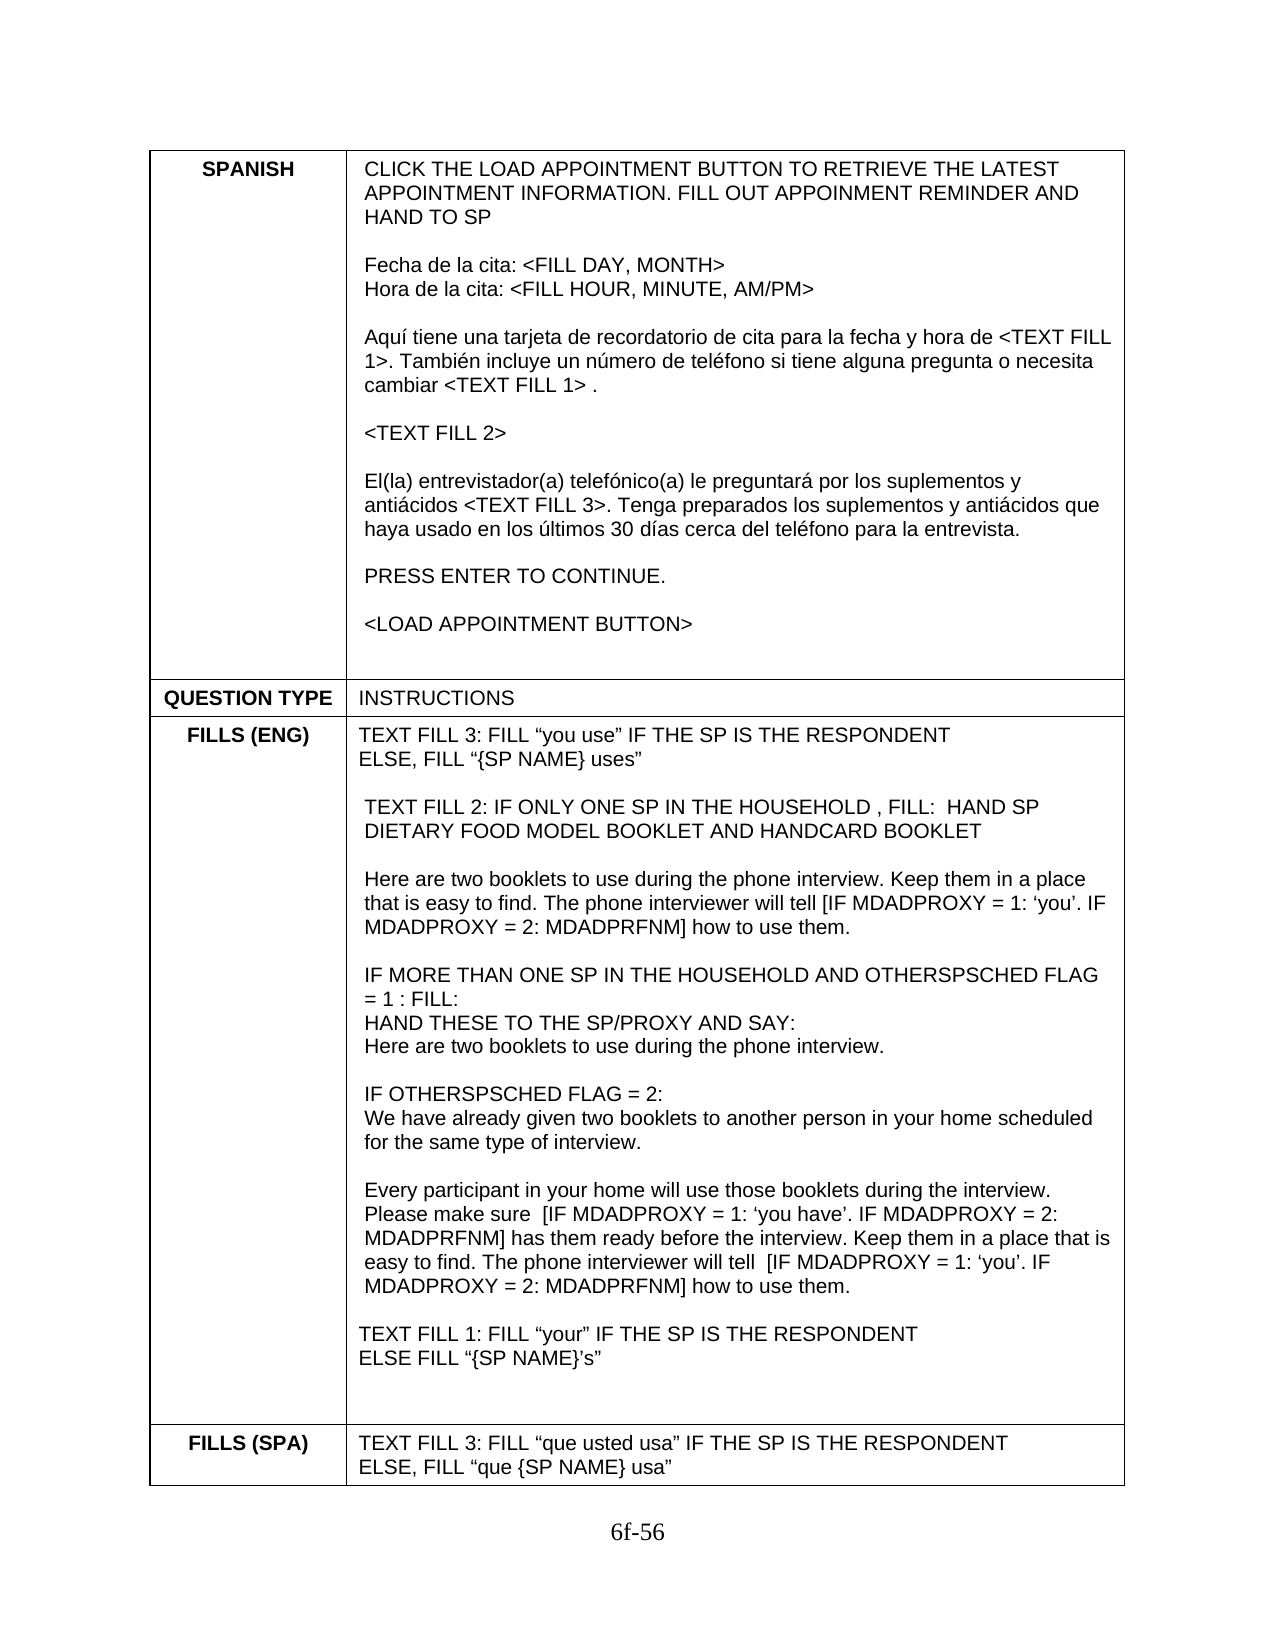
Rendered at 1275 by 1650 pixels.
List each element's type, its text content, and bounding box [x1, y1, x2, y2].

table_cell FILLS (SPA) [151, 1425, 346, 1485]
table_cell TEXT FILL 3: FILL “you use” IF THE SP IS THE RESPONDENT ELSE, FILL “{SP NAME} uses” TEXT FILL 2: IF ONLY ONE SP IN THE HOUSEHOLD , FILL: HAND SP DIETARY FOOD MODEL BOOKLET AND HANDCARD BOOKLET Here are two booklets to use during the phone interview. Keep them in a place that is easy to find. The phone interviewer will tell [IF MDADPROXY = 1: ‘you’. IF MDADPROXY = 2: MDADPRFNM] how to use them. IF MORE THAN ONE SP IN THE HOUSEHOLD AND OTHERSPSCHED FLAG = 1 : FILL: HAND THESE TO THE SP/PROXY AND SAY: Here are two booklets to use during the phone interview. IF OTHERSPSCHED FLAG = 2: We have already given two booklets to another person in your home scheduled for the same type of interview. Every participant in your home will use those booklets during the interview. Please make sure [IF MDADPROXY = 1: ‘you have’. IF MDADPROXY = 2: MDADPRFNM] has them ready before the interview. Keep them in a place that is easy to find. The phone interviewer will tell [IF MDADPROXY = 1: ‘you’. IF MDADPROXY = 2: MDADPRFNM] how to use them. TEXT FILL 1: FILL “your” IF THE SP IS THE RESPONDENT ELSE FILL “{SP NAME}’s” [347, 717, 1124, 1424]
table_cell SPANISH [151, 151, 346, 679]
table_cell FILLS (ENG) [151, 717, 346, 1424]
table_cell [347, 1425, 1124, 1485]
table_cell CLICK THE LOAD APPOINTMENT BUTTON TO RETRIEVE THE LATEST APPOINTMENT INFORMATION. FILL OUT APPOINMENT REMINDER AND HAND TO SP Fecha de la cita: <FILL DAY, MONTH> Hora de la cita: <FILL HOUR, MINUTE, AM/PM> Aquí tiene una tarjeta de recordatorio de cita para la fecha y hora de <TEXT FILL 1>. También incluye un número de teléfono si tiene alguna pregunta o necesita cambiar <TEXT FILL 1> . <TEXT FILL 2> El(la) entrevistador(a) telefónico(a) le preguntará por los suplementos y antiácidos <TEXT FILL 3>. Tenga preparados los suplementos y antiácidos que haya usado en los últimos 30 días cerca del teléfono para la entrevista. PRESS ENTER TO CONTINUE. <LOAD APPOINTMENT BUTTON> [347, 151, 1124, 679]
table_cell QUESTION TYPE [151, 680, 346, 716]
table_cell INSTRUCTIONS [347, 680, 1124, 716]
